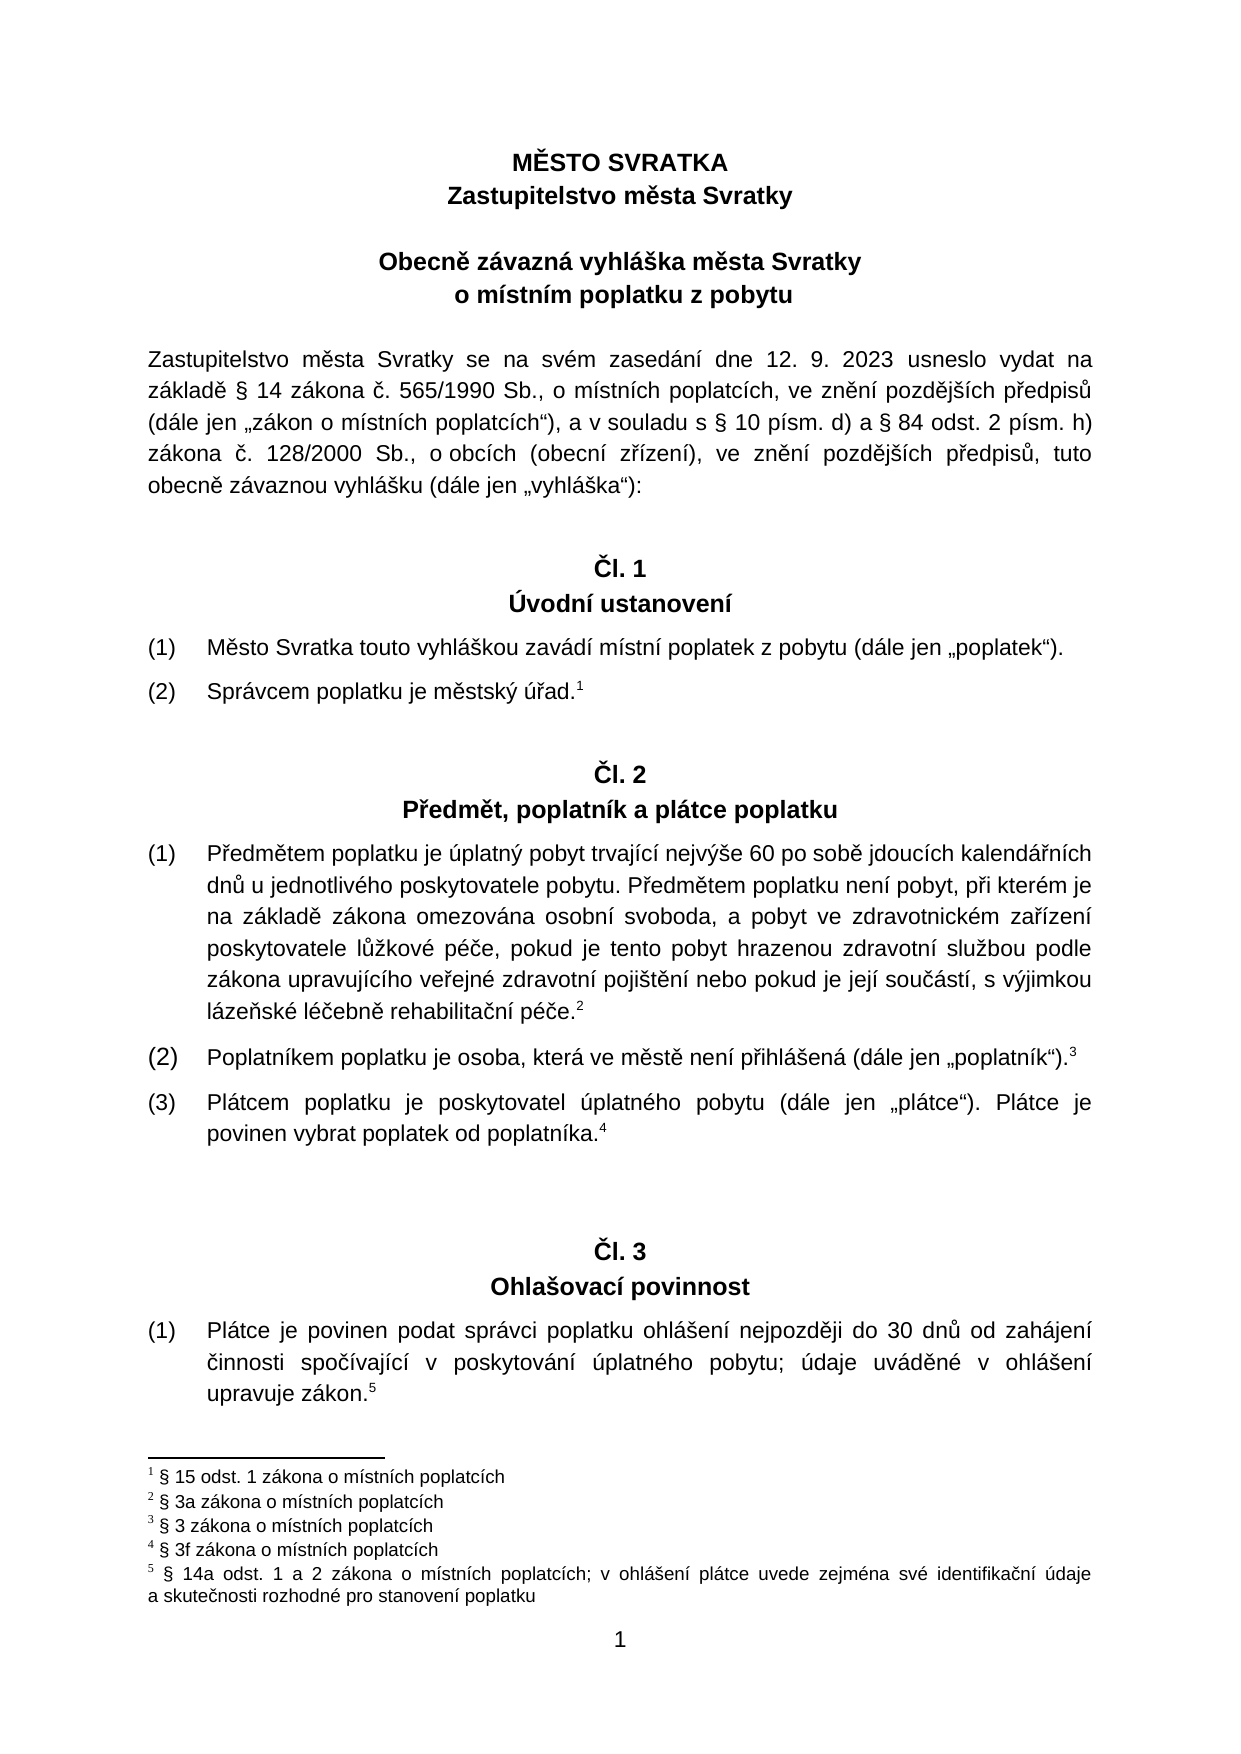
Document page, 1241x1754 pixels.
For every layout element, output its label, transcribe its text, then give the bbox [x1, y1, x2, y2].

text Čl. 2 [148, 759, 1093, 788]
list Poplatníkem poplatku je osoba, která ve městě není přihlášená (dále jen „poplatník“). [148, 1042, 1093, 1071]
text Zastupitelstvo města Svratky [148, 181, 1093, 209]
text Ohlašovací povinnost [148, 1271, 1093, 1300]
text MĚSTO SVRATKA [148, 148, 1093, 176]
list Předmětem poplatku je úplatný pobyt trvající nejvýše 60 po sobě jdoucích kalendářních dnů u jednotlivého poskytovatele pobytu. Předmětem poplatku není pobyt, při kterém je na základě zákona omezována osobní svoboda, a pobyt ve zdravotnickém zařízení poskytovatele lůžkové péče, pokud je tento pobyt hrazenou zdravotní službou podle zákona upravujícího veřejné zdravotní pojištění nebo pokud je její součástí, s výjimkou lázeňské léčebně rehabilitační péče. [148, 840, 1093, 1024]
text Předmět, poplatník a plátce poplatku [148, 794, 1093, 823]
text Čl. 1 [148, 553, 1093, 582]
list Plátcem poplatku je poskytovatel úplatného pobytu (dále jen „plátce“). Plátce je povinen vybrat poplatek od poplatníka. [148, 1089, 1093, 1147]
list Město Svratka touto vyhláškou zavádí místní poplatek z pobytu (dále jen „poplatek“). [148, 634, 1093, 660]
text Zastupitelstvo města Svratky se na svém zasedání dne 12. 9. 2023 usneslo vydat na základě § 14 zákona č. 565/1990 Sb., o místních poplatcích, ve znění pozdějších předpisů (dále jen „zákon o místních poplatcích“), a v souladu s § 10 písm. d) a § 84 odst. 2 písm. h) zákona č. 128/2000 Sb., o obcích (obecní zřízení), ve znění pozdějších předpisů, tuto obecně závaznou vyhlášku (dále jen „vyhláška“): [148, 346, 1093, 498]
text Obecně závazná vyhláška města Svratky [148, 247, 1093, 275]
list Plátce je povinen podat správci poplatku ohlášení nejpozději do 30 dnů od zahájení činnosti spočívající v poskytování úplatného pobytu; údaje uváděné v ohlášení upravuje zákon. [148, 1317, 1093, 1406]
list Správcem poplatku je městský úřad. [148, 678, 1093, 704]
text Úvodní ustanovení [148, 588, 1093, 617]
text o místním poplatku z pobytu [148, 280, 1093, 308]
text Čl. 3 [148, 1236, 1093, 1265]
